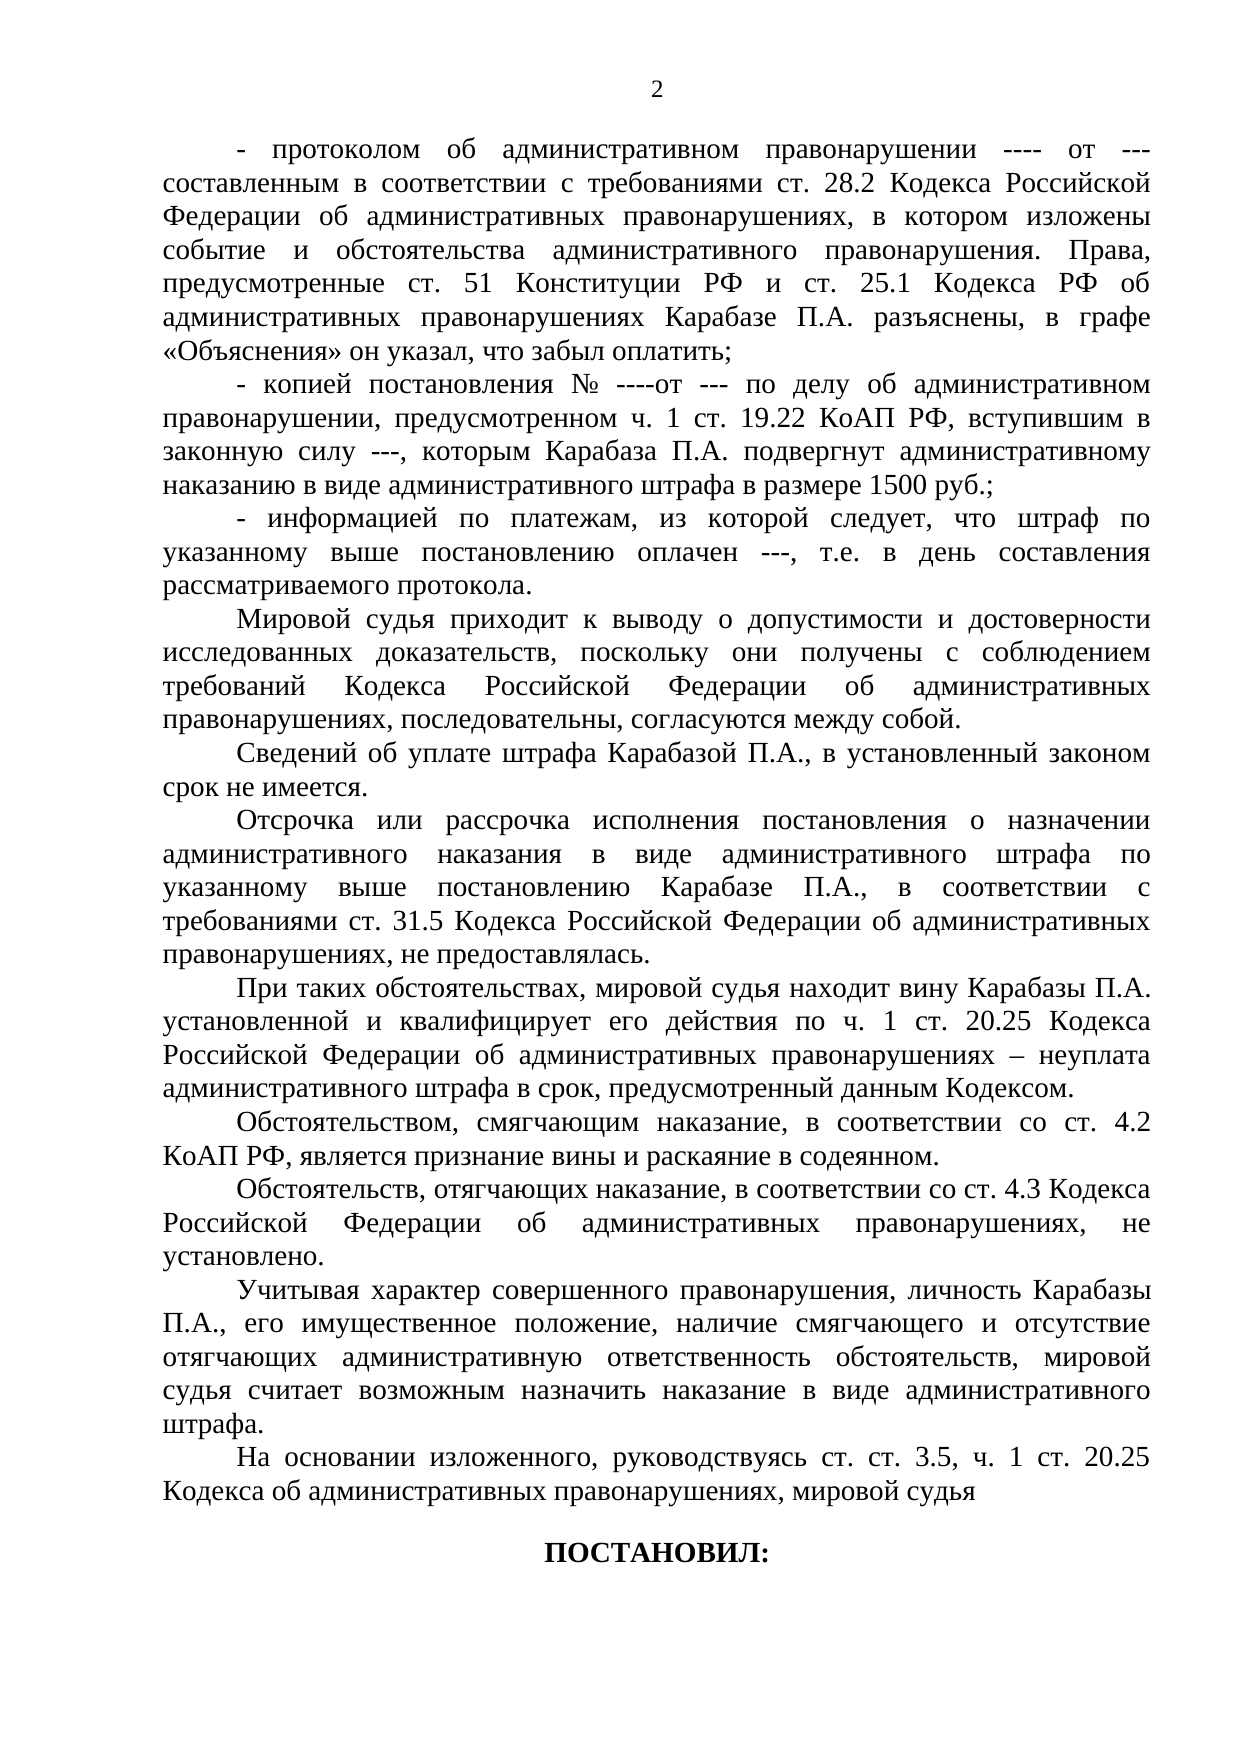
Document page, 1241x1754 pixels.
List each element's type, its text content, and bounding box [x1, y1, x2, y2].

text Сведений об уплате штрафа Карабазой П.А., в установленный законом срок не имеется. [162, 735, 1152, 802]
text - копией постановления № ----от --- по делу об административном правонарушении, предусмотренном ч. 1 ст. 19.22 КоАП РФ, вступившим в законную силу ---, которым Карабаза П.А. подвергнут административному наказанию в виде административного штрафа в размере 1500 руб.; [162, 366, 1152, 500]
text При таких обстоятельствах, мировой судья находит вину Карабазы П.А. установленной и квалифицирует его действия по ч. 1 ст. 20.25 Кодекса Российской Федерации об административных правонарушениях – неуплата административного штрафа в срок, предусмотренный данным Кодексом. [162, 970, 1152, 1104]
text - протоколом об административном правонарушении ---- от --- составленным в соответствии с требованиями ст. 28.2 Кодекса Российской Федерации об административных правонарушениях, в котором изложены событие и обстоятельства административного правонарушения. Права, предусмотренные ст. 51 Конституции РФ и ст. 25.1 Кодекса РФ об административных правонарушениях Карабазе П.А. разъяснены, в графе «Объяснения» он указал, что забыл оплатить; [162, 131, 1152, 366]
text Мировой судья приходит к выводу о допустимости и достоверности исследованных доказательств, поскольку они получены с соблюдением требований Кодекса Российской Федерации об административных правонарушениях, последовательны, согласуются между собой. [162, 601, 1152, 735]
text Обстоятельств, отягчающих наказание, в соответствии со ст. 4.3 Кодекса Российской Федерации об административных правонарушениях, не установлено. [162, 1171, 1152, 1272]
text ПОСТАНОВИЛ: [162, 1535, 1152, 1569]
text Отсрочка или рассрочка исполнения постановления о назначении административного наказания в виде административного штрафа по указанному выше постановлению Карабазе П.А., в соответствии с требованиями ст. 31.5 Кодекса Российской Федерации об административных правонарушениях, не предоставлялась. [162, 802, 1152, 970]
text Учитывая характер совершенного правонарушения, личность Карабазы П.А., его имущественное положение, наличие смягчающего и отсутствие отягчающих административную ответственность обстоятельств, мировой судья считает возможным назначить наказание в виде административного штрафа. [162, 1272, 1152, 1439]
text - информацией по платежам, из которой следует, что штраф по указанному выше постановлению оплачен ---, т.е. в день составления рассматриваемого протокола. [162, 500, 1152, 601]
text Обстоятельством, смягчающим наказание, в соответствии со ст. 4.2 КоАП РФ, является признание вины и раскаяние в содеянном. [162, 1104, 1152, 1171]
text На основании изложенного, руководствуясь ст. ст. 3.5, ч. 1 ст. 20.25 Кодекса об административных правонарушениях, мировой судья [162, 1439, 1152, 1507]
